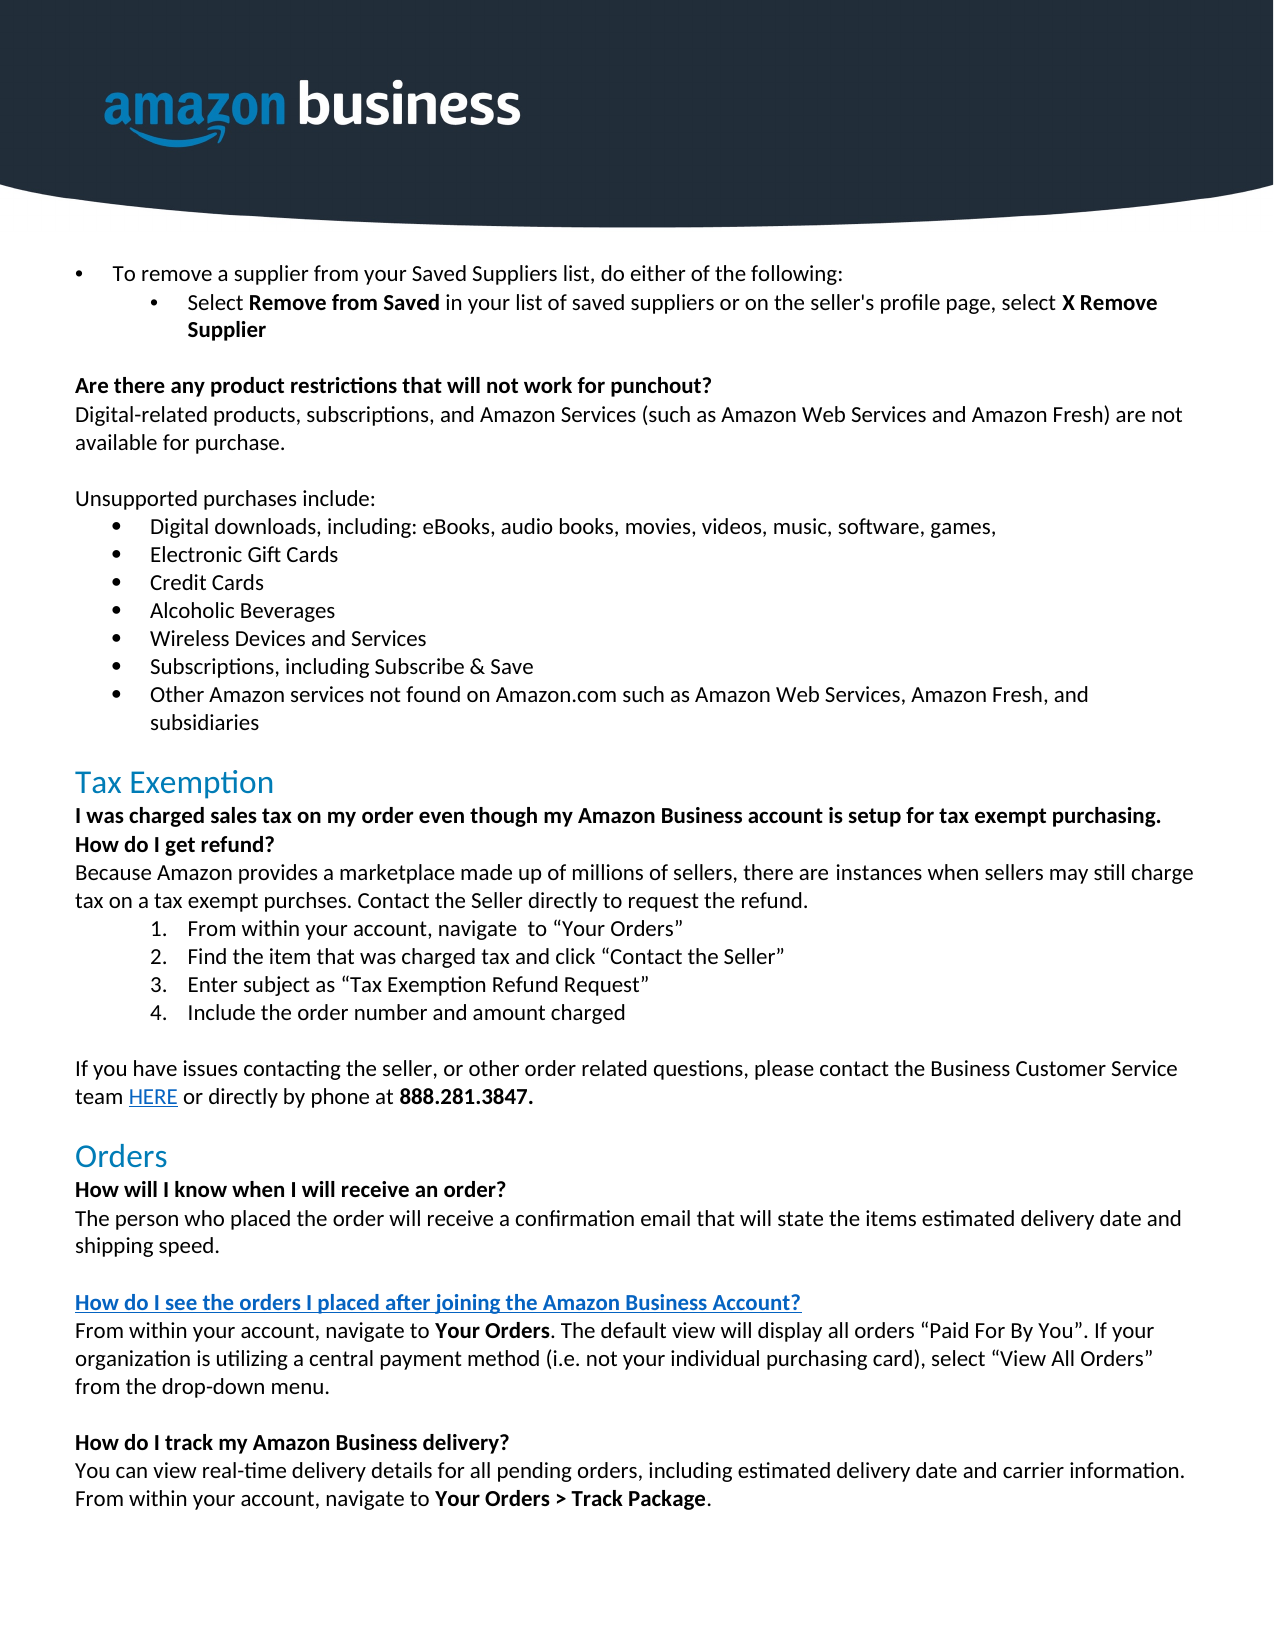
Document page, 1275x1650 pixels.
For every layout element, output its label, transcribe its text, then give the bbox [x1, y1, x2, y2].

list From within your account, navigate to “Your Orders” [150, 914, 1200, 942]
list Include the order number and amount charged [150, 998, 1200, 1026]
list Alcoholic Beverages [112, 596, 1200, 624]
list Digital downloads, including: eBooks, audio books, movies, videos, music, software, games, [112, 512, 1200, 540]
text I was charged sales tax on my order even though my Amazon Business account is setup for tax exempt purchasing. How do I get refund? Because Amazon provides a marketplace made up of millions of sellers, there are instances when sellers may still charge tax on a tax exempt purchses. Contact the Seller directly to request the refund. [75, 802, 1200, 914]
list Wireless Devices and Services [112, 624, 1200, 652]
list Electronic Gift Cards [112, 540, 1200, 568]
text The person who placed the order will receive a confirmation email that will state the items estimated delivery date and shipping speed. [75, 1204, 1200, 1260]
list Credit Cards [112, 568, 1200, 596]
list Find the item that was charged tax and click “Contact the Seller” [150, 942, 1200, 970]
list Subscriptions, including Subscribe & Save [112, 652, 1200, 680]
text How will I know when I will receive an order? [75, 1176, 1200, 1204]
list Other Amazon services not found on Amazon.com such as Amazon Web Services, Amazon Fresh, and subsidiaries [112, 680, 1200, 736]
list Select Remove from Saved in your list of saved suppliers or on the seller's profile page, select X Remove Supplier [150, 288, 1200, 344]
text You can view real-time delivery details for all pending orders, including estimated delivery date and carrier information. From within your account, navigate to Your Orders > Track Package. [75, 1456, 1200, 1512]
text Digital-related products, subscriptions, and Amazon Services (such as Amazon Web Services and Amazon Fresh) are not available for purchase. [75, 400, 1200, 456]
text From within your account, navigate to Your Orders. The default view will display all orders “Paid For By You”. If your organization is utilizing a central payment method (i.e. not your individual purchasing card), select “View All Orders” from the drop-down menu. [75, 1316, 1200, 1400]
list Enter subject as “Tax Exemption Refund Request” [150, 970, 1200, 998]
text How do I track my Amazon Business delivery? [75, 1428, 1200, 1456]
text Tax Exemption [75, 761, 1200, 802]
list To remove a supplier from your Saved Suppliers list, do either of the following: [75, 259, 1200, 288]
text If you have issues contacting the seller, or other order related questions, please contact the Business Customer Service team HERE or directly by phone at 888.281.3847. [75, 1054, 1200, 1110]
text Orders [75, 1135, 1200, 1176]
text Unsupported purchases include: [75, 484, 1200, 512]
picture [0, 0, 1274, 232]
text How do I see the orders I placed after joining the Amazon Business Account? [75, 1288, 1200, 1316]
text Are there any product restrictions that will not work for punchout? [75, 372, 1200, 400]
